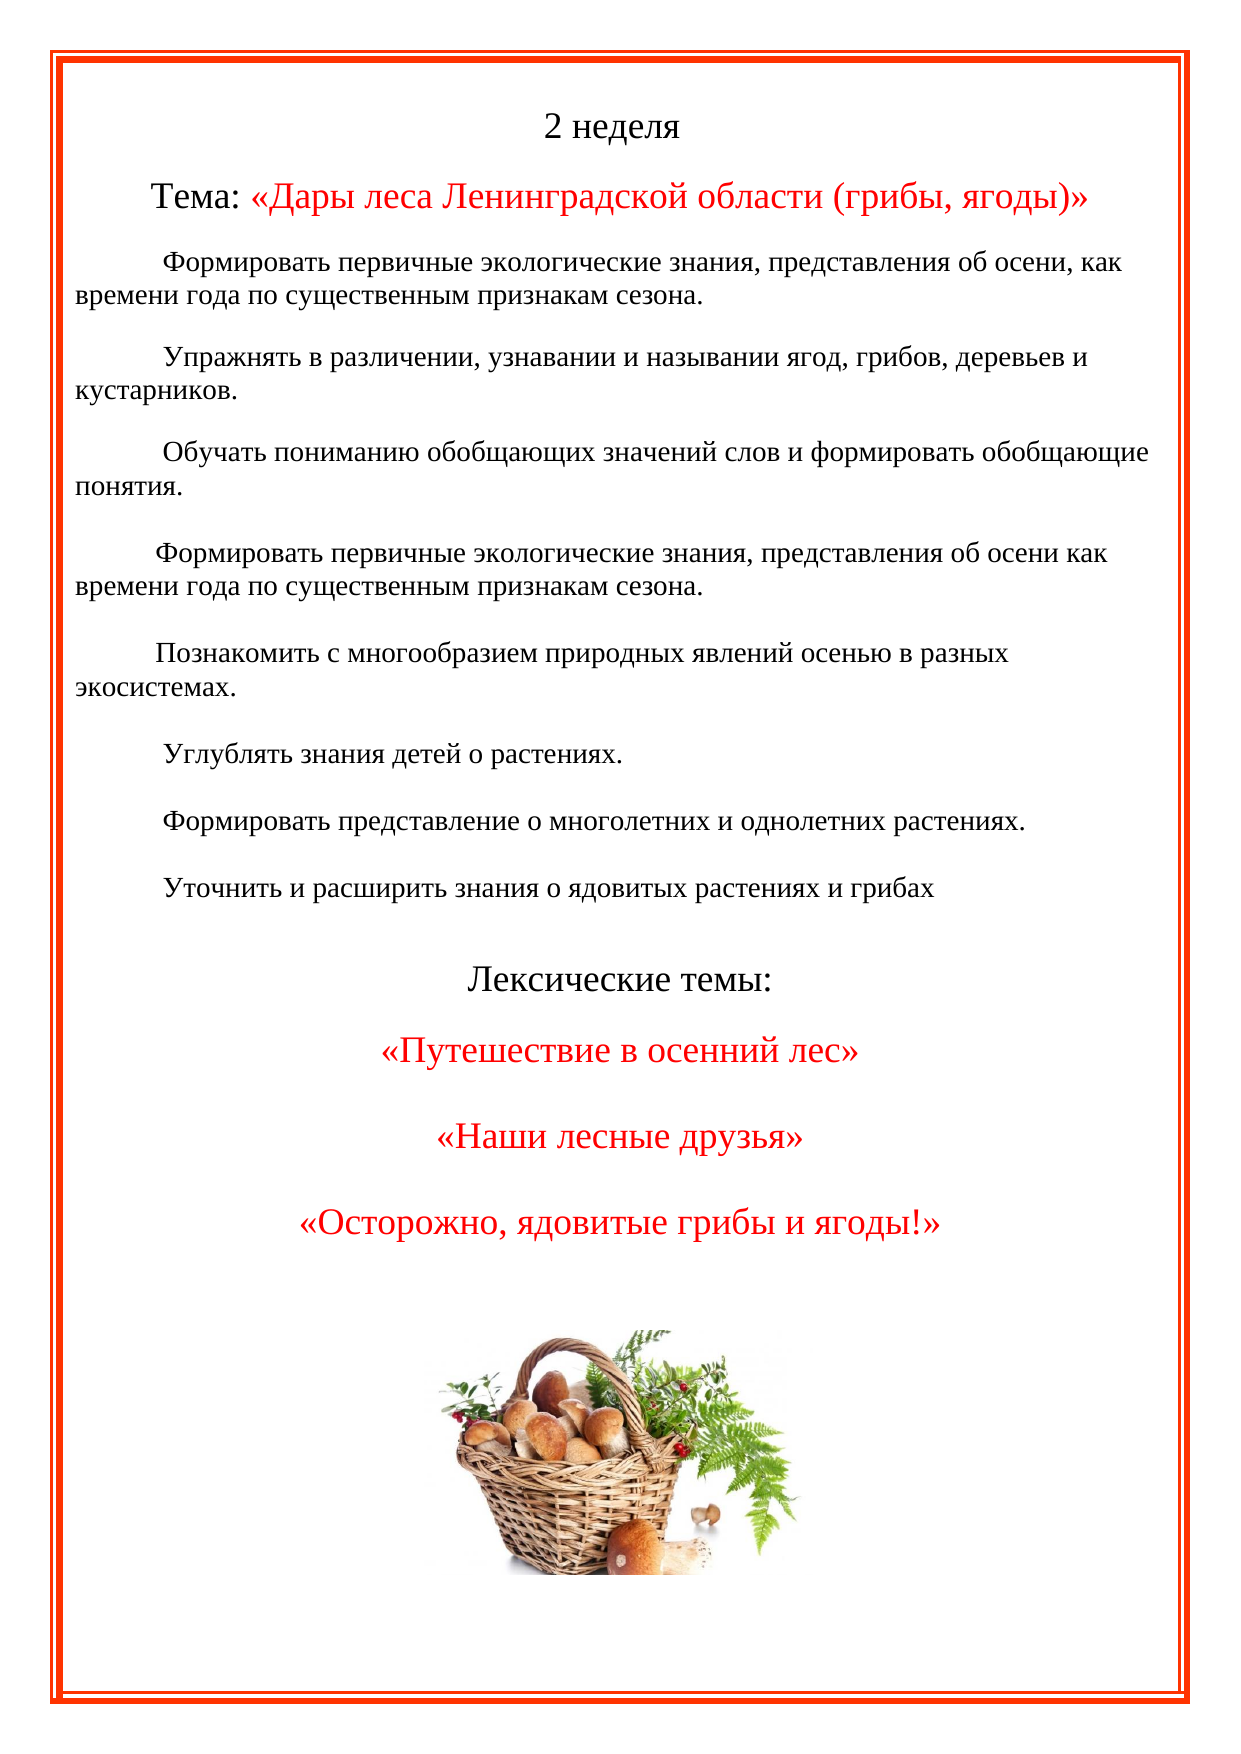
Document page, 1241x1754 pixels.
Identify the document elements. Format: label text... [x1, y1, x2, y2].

text Познакомить с многообразием природных явлений осенью в разных экосистемах. [75, 635, 1165, 702]
text «Путешествие в осенний лес» [75, 1027, 1165, 1070]
text Формировать представление о многолетних и однолетних растениях. [75, 803, 1165, 837]
text «Осторожно, ядовитые грибы и ягоды!» [75, 1199, 1165, 1243]
text Формировать первичные экологические знания, представления об осени как времени года по существенным признакам сезона. [75, 535, 1165, 602]
text «Наши лесные друзья» [75, 1113, 1165, 1156]
text Углублять знания детей о растениях. [75, 736, 1165, 769]
text 2 неделя [75, 103, 1165, 146]
picture [422, 1330, 814, 1574]
text Упражнять в различении, узнавании и назывании ягод, грибов, деревьев и кустарников. [75, 339, 1165, 406]
text Тема: «Дары леса Ленинградской области (грибы, ягоды)» [75, 173, 1165, 217]
text Лексические темы: [75, 957, 1165, 1000]
text Формировать первичные экологические знания, представления об осени, как времени года по существенным признакам сезона. [75, 244, 1165, 311]
text Обучать пониманию обобщающих значений слов и формировать обобщающие понятия. [75, 434, 1165, 501]
text Уточнить и расширить знания о ядовитых растениях и грибах [75, 870, 1165, 904]
